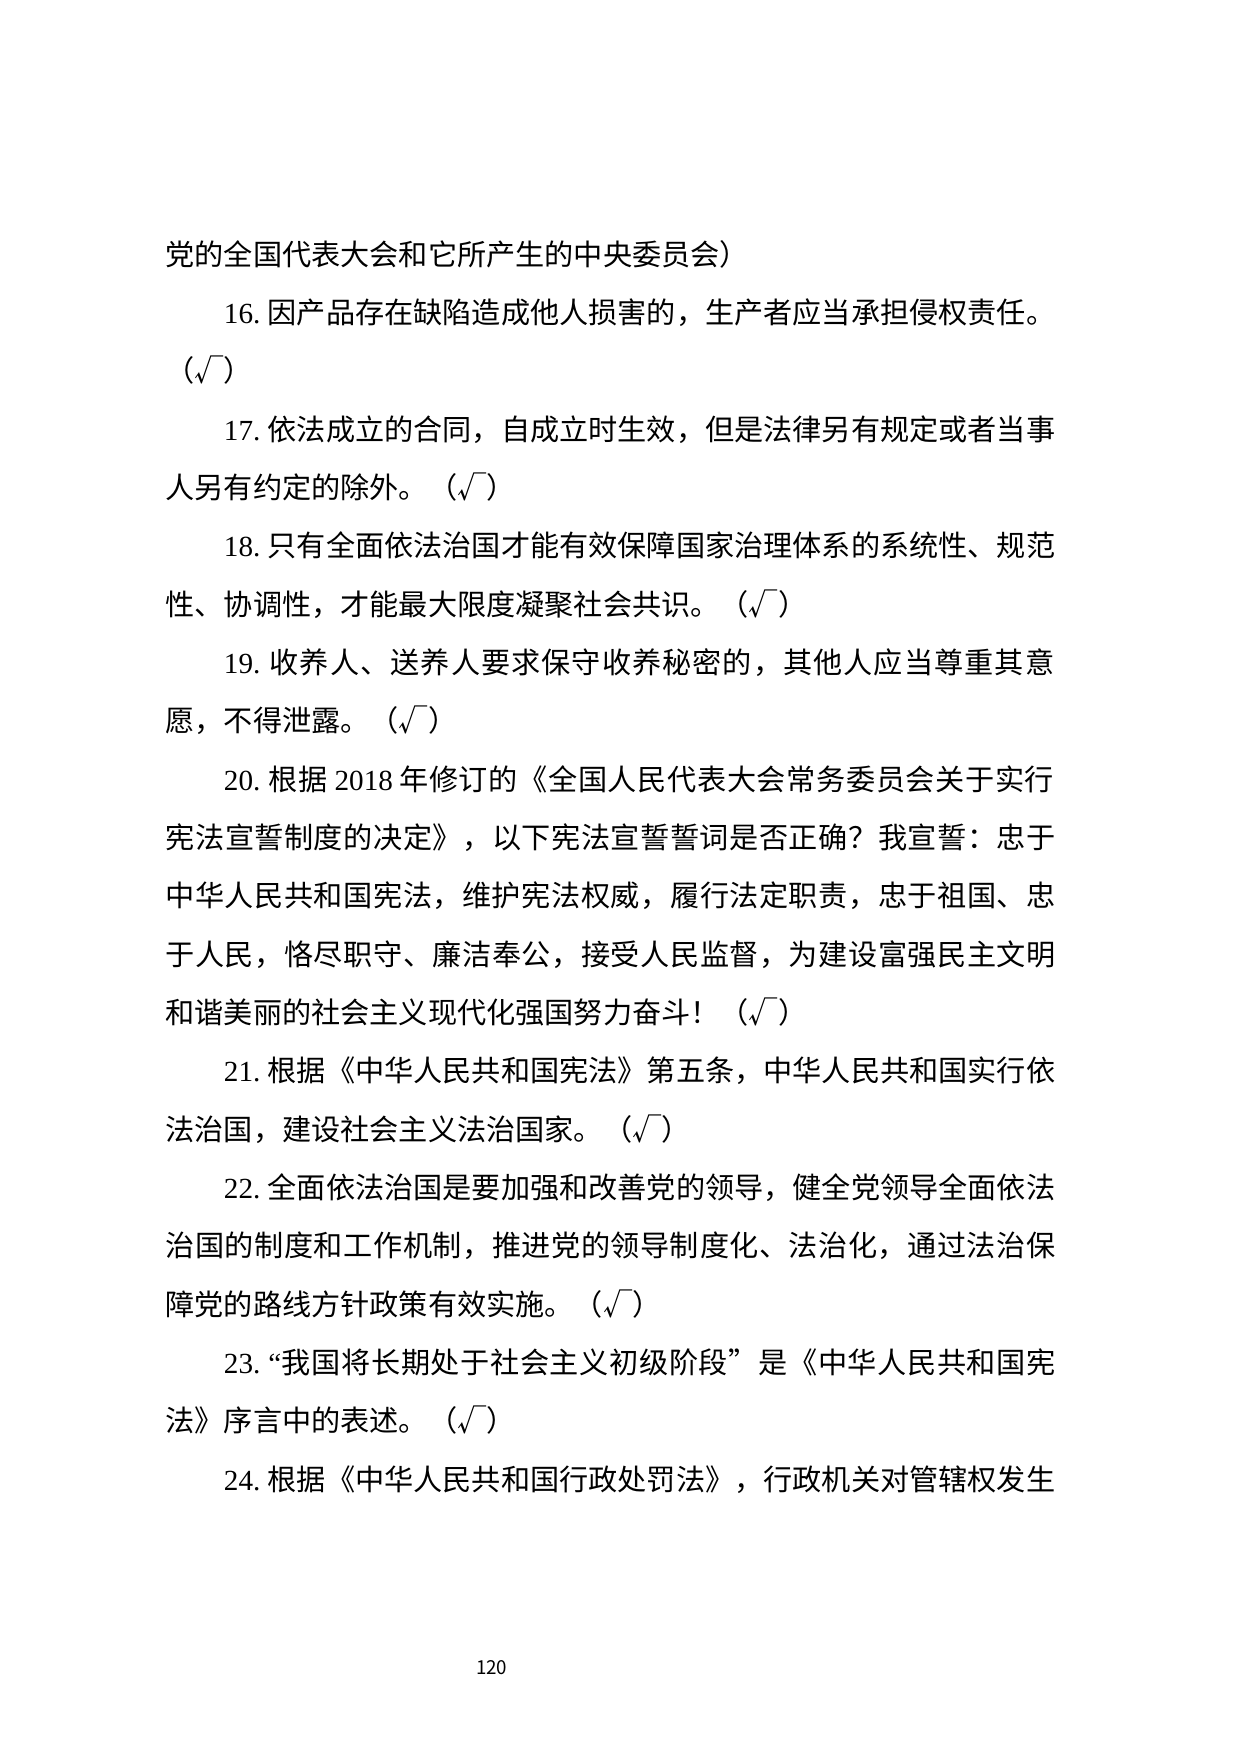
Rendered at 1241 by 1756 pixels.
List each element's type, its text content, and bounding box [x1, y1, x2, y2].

text 17. 依法成立的合同，自成立时生效，但是法律另有规定或者当事人另有约定的除外。（√） [165, 393, 1055, 510]
text 18. 只有全面依法治国才能有效保障国家治理体系的系统性、规范性、协调性，才能最大限度凝聚社会共识。（√） [165, 510, 1055, 627]
text 19. 收养人、送养人要求保守收养秘密的，其他人应当尊重其意愿，不得泄露。（√） [165, 627, 1055, 743]
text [165, 1443, 1055, 1502]
text 16. 因产品存在缺陷造成他人损害的，生产者应当承担侵权责任。（√） [165, 277, 1055, 393]
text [165, 218, 1055, 277]
text 22. 全面依法治国是要加强和改善党的领导，健全党领导全面依法治国的制度和工作机制，推进党的领导制度化、法治化，通过法治保障党的路线方针政策有效实施。（√） [165, 1152, 1055, 1327]
text 23. “我国将长期处于社会主义初级阶段”是《中华人民共和国宪法》序言中的表述。（√） [165, 1327, 1055, 1443]
text 20. 根据2018年修订的《全国人民代表大会常务委员会关于实行宪法宣誓制度的决定》，以下宪法宣誓誓词是否正确？我宣誓：忠于中华人民共和国宪法，维护宪法权威，履行法定职责，忠于祖国、忠于人民，恪尽职守、廉洁奉公，接受人民监督，为建设富强民主文明和谐美丽的社会主义现代化强国努力奋斗！（√） [165, 743, 1055, 1035]
text 21. 根据《中华人民共和国宪法》第五条，中华人民共和国实行依法治国，建设社会主义法治国家。（√） [165, 1035, 1055, 1152]
